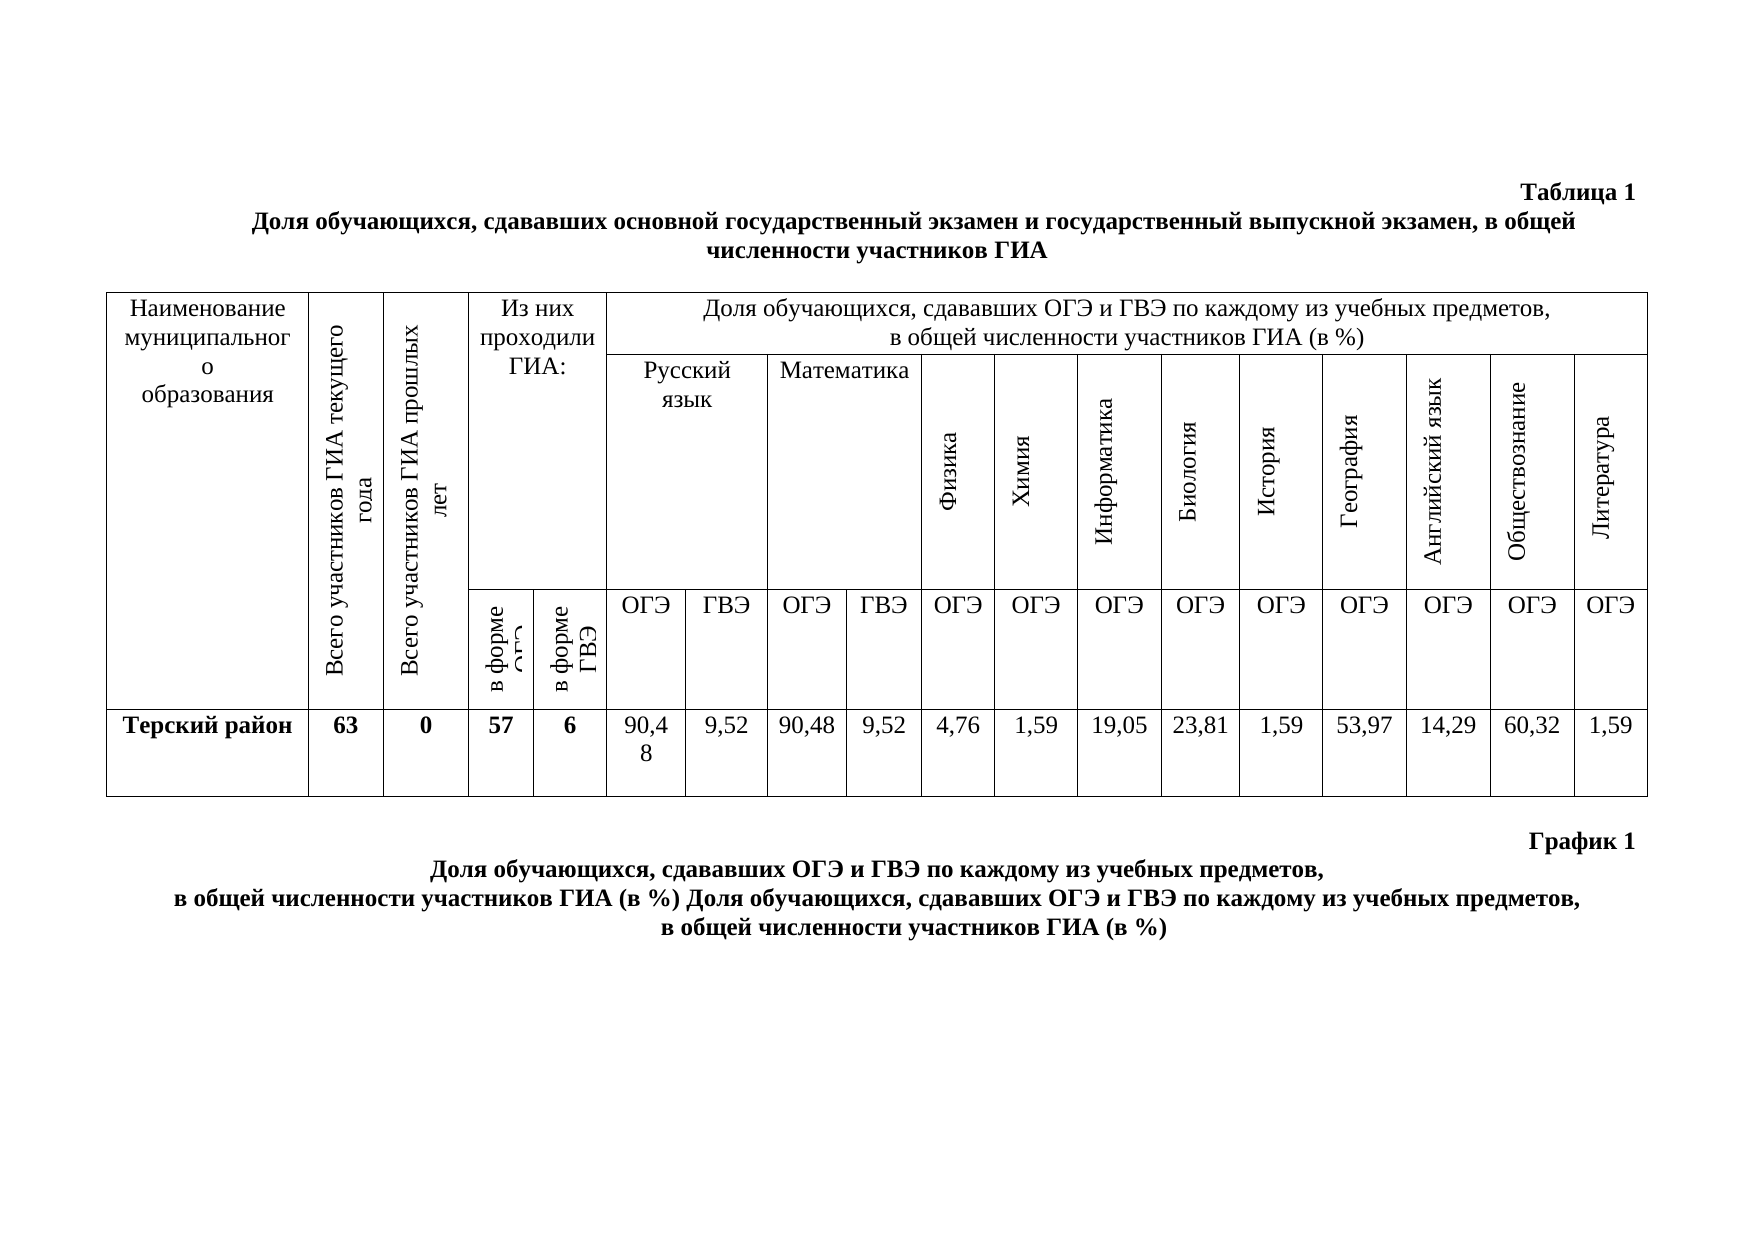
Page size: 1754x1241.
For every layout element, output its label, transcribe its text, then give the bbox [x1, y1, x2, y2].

table_cell ОГЭ [1240, 590, 1322, 709]
table_cell 19,05 [1078, 710, 1161, 796]
text в общей численности участников ГИА (в %) Доля обучающихся, сдававших ОГЭ и ГВЭ по каждому из учебных предметов, [118, 883, 1636, 912]
table_cell 1,59 [1240, 710, 1322, 796]
table_cell 14,29 [1407, 710, 1490, 796]
table_cell ОГЭ [922, 590, 994, 709]
table_cell ОГЭ [1407, 590, 1490, 709]
text Доля обучающихся, сдававших основной государственный экзамен и государственный выпускной экзамен, в общей численности участников ГИА [118, 206, 1636, 263]
table_cell Информатика [1078, 355, 1161, 589]
table_cell Биология [1162, 355, 1239, 589]
table_cell 1,59 [995, 710, 1077, 796]
table_cell История [1240, 355, 1322, 589]
table_cell ОГЭ [1162, 590, 1239, 709]
text График 1 [118, 826, 1636, 854]
table_header Доля обучающихся, сдававших ОГЭ и ГВЭ по каждому из учебных предметов, в общей численности участников ГИА (в %) [607, 293, 1647, 354]
table_cell 1,59 [1575, 710, 1647, 796]
table_cell ГВЭ [847, 590, 921, 709]
table_cell 6 [534, 710, 606, 796]
table_header Из них проходили ГИА: [469, 293, 606, 589]
table_cell Литература [1575, 355, 1647, 589]
table_cell ОГЭ [1078, 590, 1161, 709]
table_cell Английский язык [1407, 355, 1490, 589]
table_cell Обществознание [1491, 355, 1574, 589]
table_cell ОГЭ [768, 590, 846, 709]
table_cell 9,52 [686, 710, 767, 796]
table_cell 0 [384, 710, 468, 796]
table_cell Терский район [107, 710, 308, 796]
table_header Всего участников ГИА текущего года [309, 293, 383, 709]
table_cell Химия [995, 355, 1077, 589]
table_cell География [1323, 355, 1406, 589]
table_cell в форме ОГЭ [469, 590, 533, 709]
table_cell ОГЭ [1323, 590, 1406, 709]
table_header Наименование муниципального образования [107, 293, 308, 709]
table_cell ОГЭ [1575, 590, 1647, 709]
table_cell Физика [922, 355, 994, 589]
table_cell Русский язык [607, 355, 767, 589]
text Доля обучающихся, сдававших ОГЭ и ГВЭ по каждому из учебных предметов, [118, 854, 1636, 883]
text в общей численности участников ГИА (в %) [118, 912, 1636, 941]
table_cell 90,48 [768, 710, 846, 796]
table_cell ОГЭ [995, 590, 1077, 709]
table_cell 90,48 [607, 710, 685, 796]
table_cell 63 [309, 710, 383, 796]
table_cell Математика [768, 355, 921, 589]
table_cell в форме ГВЭ [534, 590, 606, 709]
table_cell 57 [469, 710, 533, 796]
table_cell ГВЭ [686, 590, 767, 709]
table_header Всего участников ГИА прошлых лет [384, 293, 468, 709]
table_cell ОГЭ [1491, 590, 1574, 709]
table_cell 53,97 [1323, 710, 1406, 796]
table_cell 23,81 [1162, 710, 1239, 796]
table_cell 60,32 [1491, 710, 1574, 796]
table_cell 4,76 [922, 710, 994, 796]
table_cell ОГЭ [607, 590, 685, 709]
table_cell 9,52 [847, 710, 921, 796]
text Таблица 1 [118, 177, 1636, 206]
